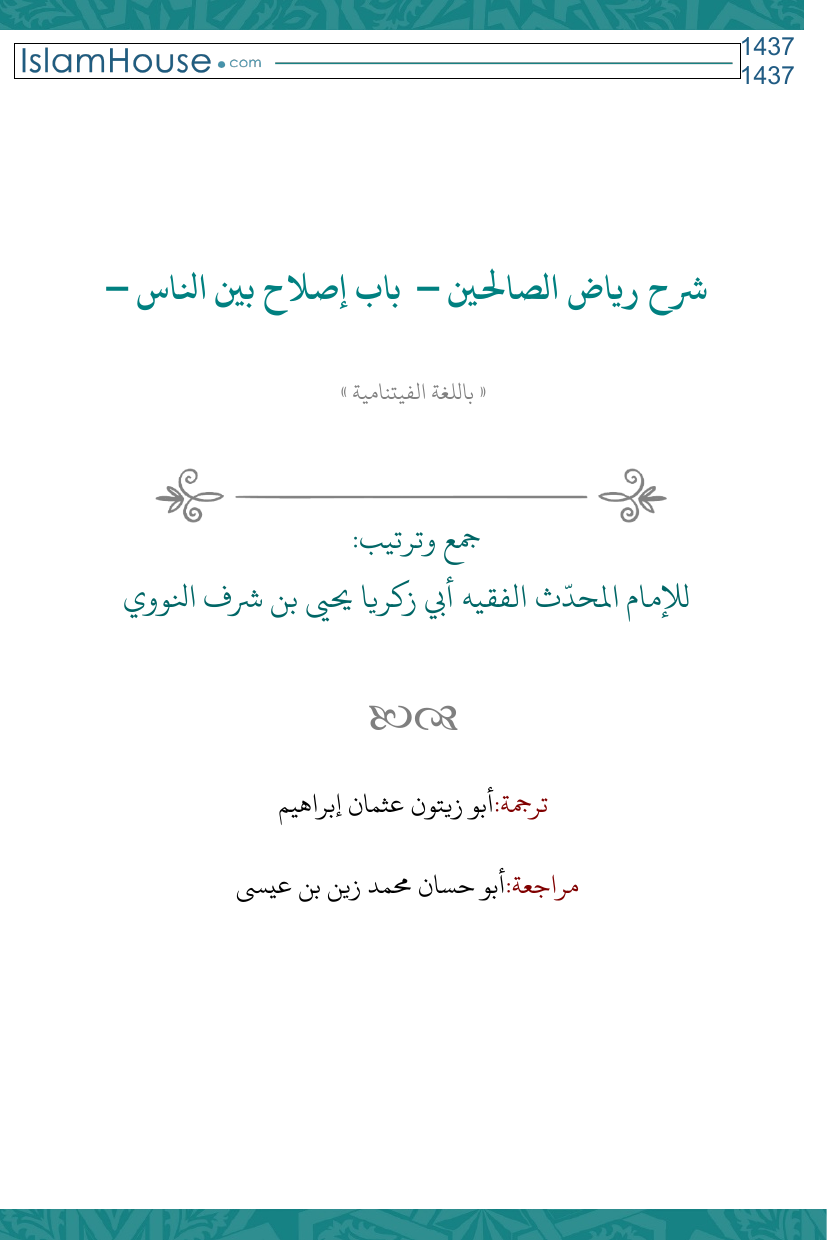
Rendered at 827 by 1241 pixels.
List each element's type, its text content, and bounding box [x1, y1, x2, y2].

picture [0, 0, 804, 30]
text شرح رياض الصالحين – باب إصلاح بين الناس – [89, 255, 738, 321]
picture [0, 1209, 827, 1240]
text للإمام المحدّث الفقيه أبي زكريا يحيى بن شرف النووي [89, 568, 738, 627]
text « باللغة الفيتنامية » [89, 371, 738, 413]
picture [15, 44, 740, 78]
text مراجعة:أبو حسان محمد زين بن عيسى [89, 860, 738, 909]
text ترجمة:أبو زيتون عثمان إبراهيم [89, 780, 738, 829]
text جمع وترتيب: [89, 511, 738, 568]
